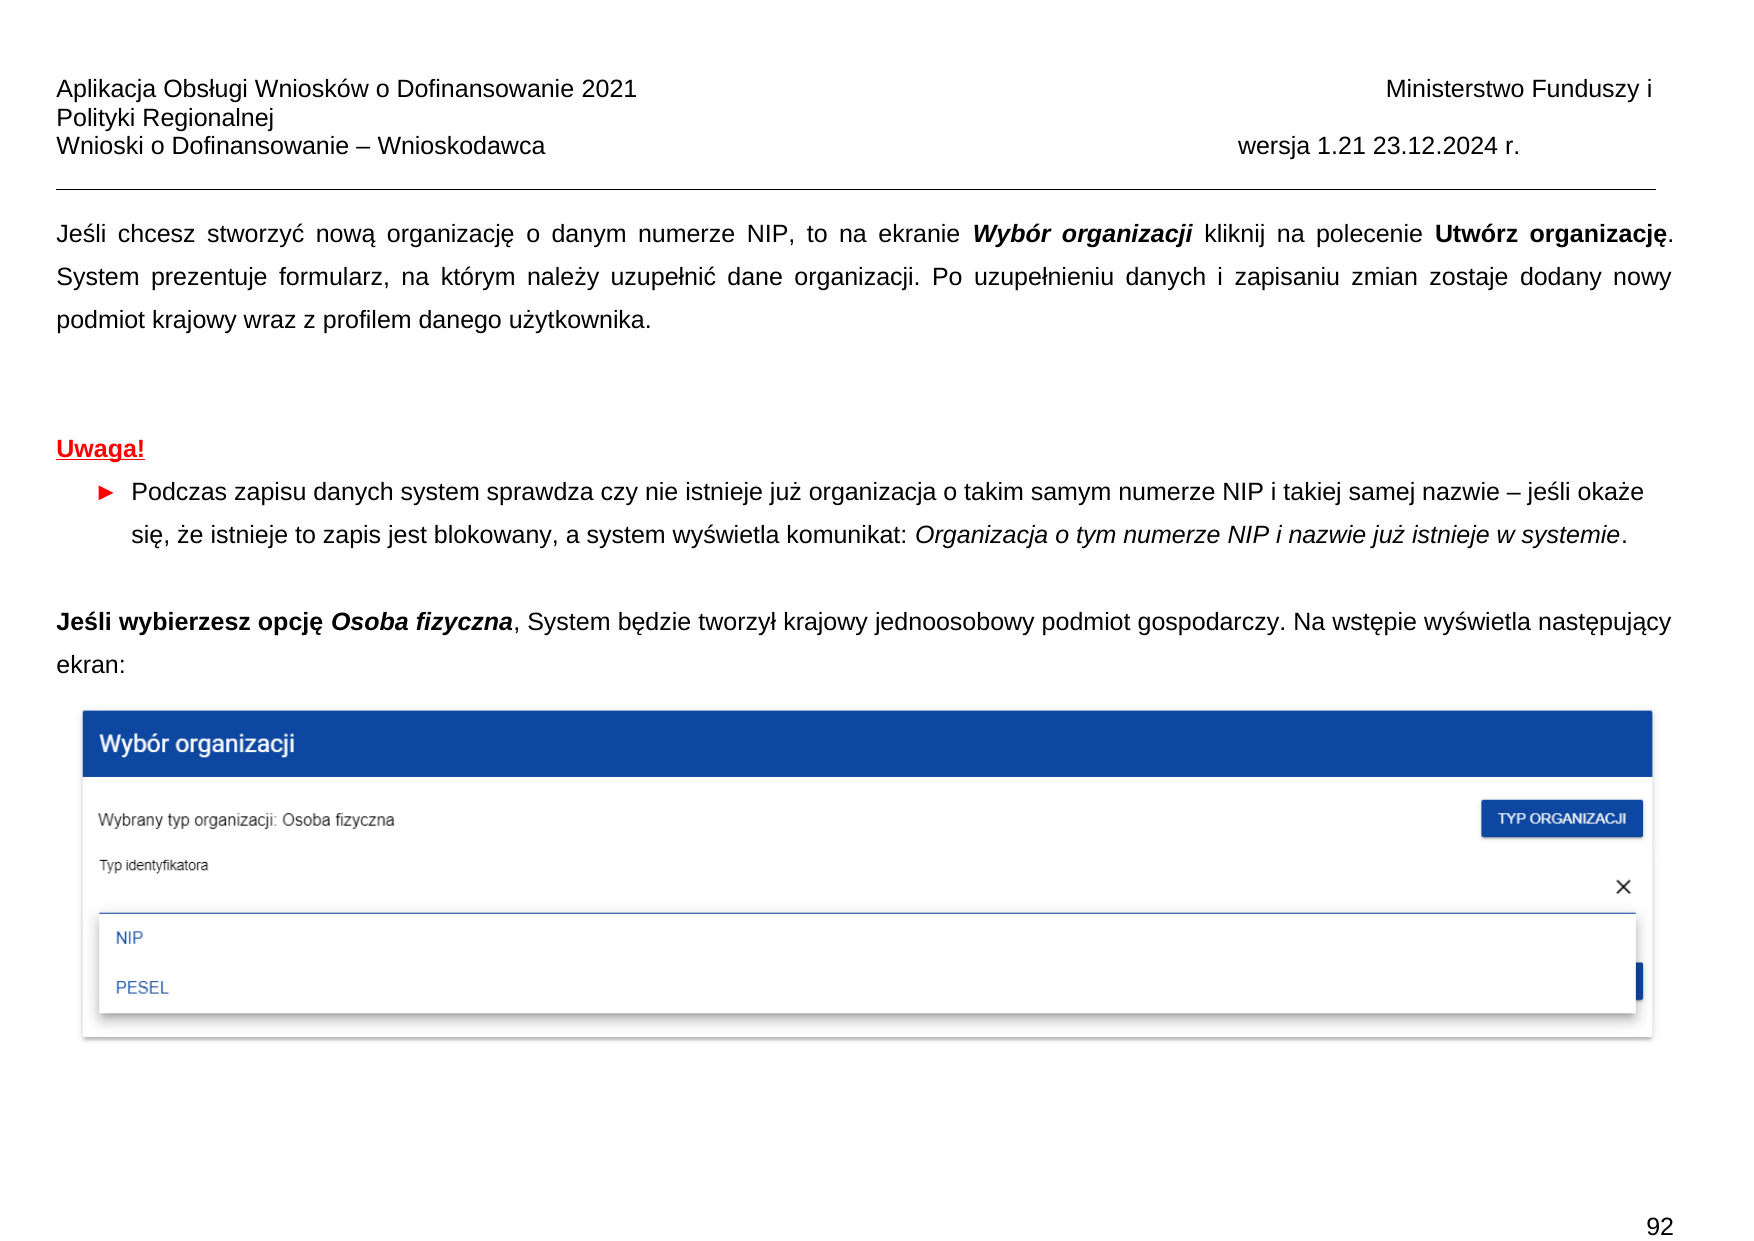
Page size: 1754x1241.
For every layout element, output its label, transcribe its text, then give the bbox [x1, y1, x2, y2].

list Podczas zapisu danych system sprawdza czy nie istnieje już organizacja o takim samym numerze NIP i takiej samej nazwie – jeśli okaże się, że istnieje to zapis jest blokowany, a system wyświetla komunikat: Organizacja o tym numerze NIP i nazwie już istnieje w systemie. [94, 477, 1674, 549]
text Jeśli chcesz stworzyć nową organizację o danym numerze NIP, to na ekranie Wybór organizacji kliknij na polecenie Utwórz organizację. System prezentuje formularz, na którym należy uzupełnić dane organizacji. Po uzupełnieniu danych i zapisaniu zmian zostaje dodany nowy podmiot krajowy wraz z profilem danego użytkownika. [56, 219, 1674, 334]
text Uwaga! [56, 434, 1674, 463]
picture [56, 693, 1674, 1062]
text Jeśli wybierzesz opcję Osoba fizyczna, System będzie tworzył krajowy jednoosobowy podmiot gospodarczy. Na wstępie wyświetla następujący ekran: [56, 607, 1674, 679]
